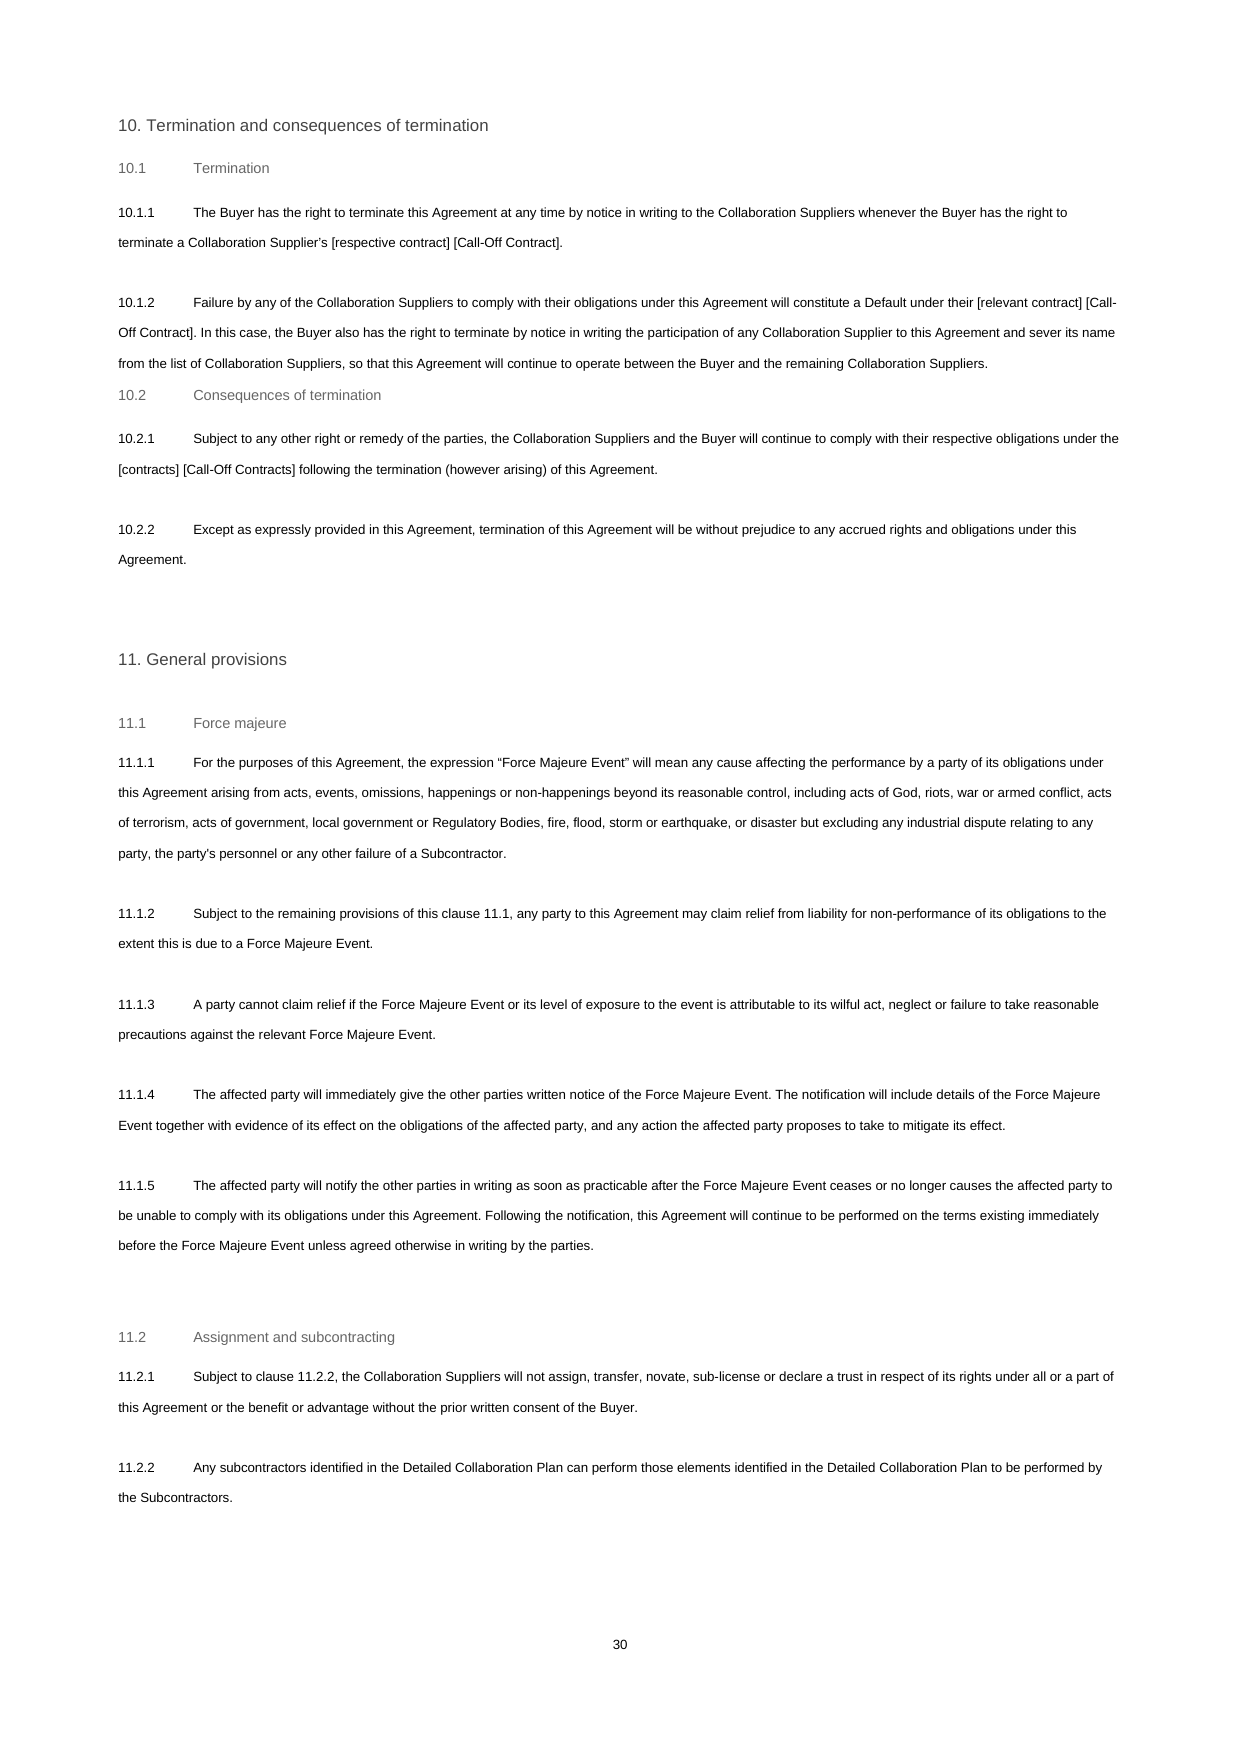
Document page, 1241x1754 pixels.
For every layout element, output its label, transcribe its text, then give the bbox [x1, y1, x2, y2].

subtitle 11.1 Force majeure [118, 703, 1122, 732]
text 11.1.4 The affected party will immediately give the other parties written notice of the Force Majeure Event. The notification will include details of the Force Majeure Event together with evidence of its effect on the obligations of the affected party, and any action the affected party proposes to take to mitigate its effect. [118, 1076, 1122, 1133]
text 10.2.2 Except as expressly provided in this Agreement, termination of this Agreement will be without prejudice to any accrued rights and obligations under this Agreement. [118, 511, 1122, 568]
subtitle 10.2 Consequences of termination [118, 375, 1122, 404]
text 10.1.1 The Buyer has the right to terminate this Agreement at any time by notice in writing to the Collaboration Suppliers whenever the Buyer has the right to terminate a Collaboration Supplier’s [respective contract] [Call-Off Contract]. [118, 194, 1122, 250]
text 11.2.1 Subject to clause 11.2.2, the Collaboration Suppliers will not assign, transfer, novate, sub-license or declare a trust in respect of its rights under all or a part of this Agreement or the benefit or advantage without the prior written consent of the Buyer. [118, 1358, 1122, 1415]
subtitle 11.2 Assignment and subcontracting [118, 1317, 1122, 1346]
text 11.1.3 A party cannot claim relief if the Force Majeure Event or its level of exposure to the event is attributable to its wilful act, neglect or failure to take reasonable precautions against the relevant Force Majeure Event. [118, 986, 1122, 1042]
text 11.2.2 Any subcontractors identified in the Detailed Collaboration Plan can perform those elements identified in the Detailed Collaboration Plan to be performed by the Subcontractors. [118, 1449, 1122, 1506]
text 10.1.2 Failure by any of the Collaboration Suppliers to comply with their obligations under this Agreement will constitute a Default under their [relevant contract] [Call-Off Contract]. In this case, the Buyer also has the right to terminate by notice in writing the participation of any Collaboration Supplier to this Agreement and sever its name from the list of Collaboration Suppliers, so that this Agreement will continue to operate between the Buyer and the remaining Collaboration Suppliers. [118, 284, 1122, 371]
subtitle 11. General provisions [118, 635, 1122, 669]
text 11.1.2 Subject to the remaining provisions of this clause 11.1, any party to this Agreement may claim relief from liability for non-performance of its obligations to the extent this is due to a Force Majeure Event. [118, 895, 1122, 952]
text 11.1.1 For the purposes of this Agreement, the expression “Force Majeure Event” will mean any cause affecting the performance by a party of its obligations under this Agreement arising from acts, events, omissions, happenings or non-happenings beyond its reasonable control, including acts of God, riots, war or armed conflict, acts of terrorism, acts of government, local government or Regulatory Bodies, fire, flood, storm or earthquake, or disaster but excluding any industrial dispute relating to any party, the party's personnel or any other failure of a Subcontractor. [118, 744, 1122, 861]
subtitle 10. Termination and consequences of termination [118, 101, 1122, 135]
subtitle 10.1 Termination [118, 148, 1122, 177]
text 10.2.1 Subject to any other right or remedy of the parties, the Collaboration Suppliers and the Buyer will continue to comply with their respective obligations under the [contracts] [Call-Off Contracts] following the termination (however arising) of this Agreement. [118, 421, 1122, 477]
text 11.1.5 The affected party will notify the other parties in writing as soon as practicable after the Force Majeure Event ceases or no longer causes the affected party to be unable to comply with its obligations under this Agreement. Following the notification, this Agreement will continue to be performed on the terms existing immediately before the Force Majeure Event unless agreed otherwise in writing by the parties. [118, 1167, 1122, 1254]
